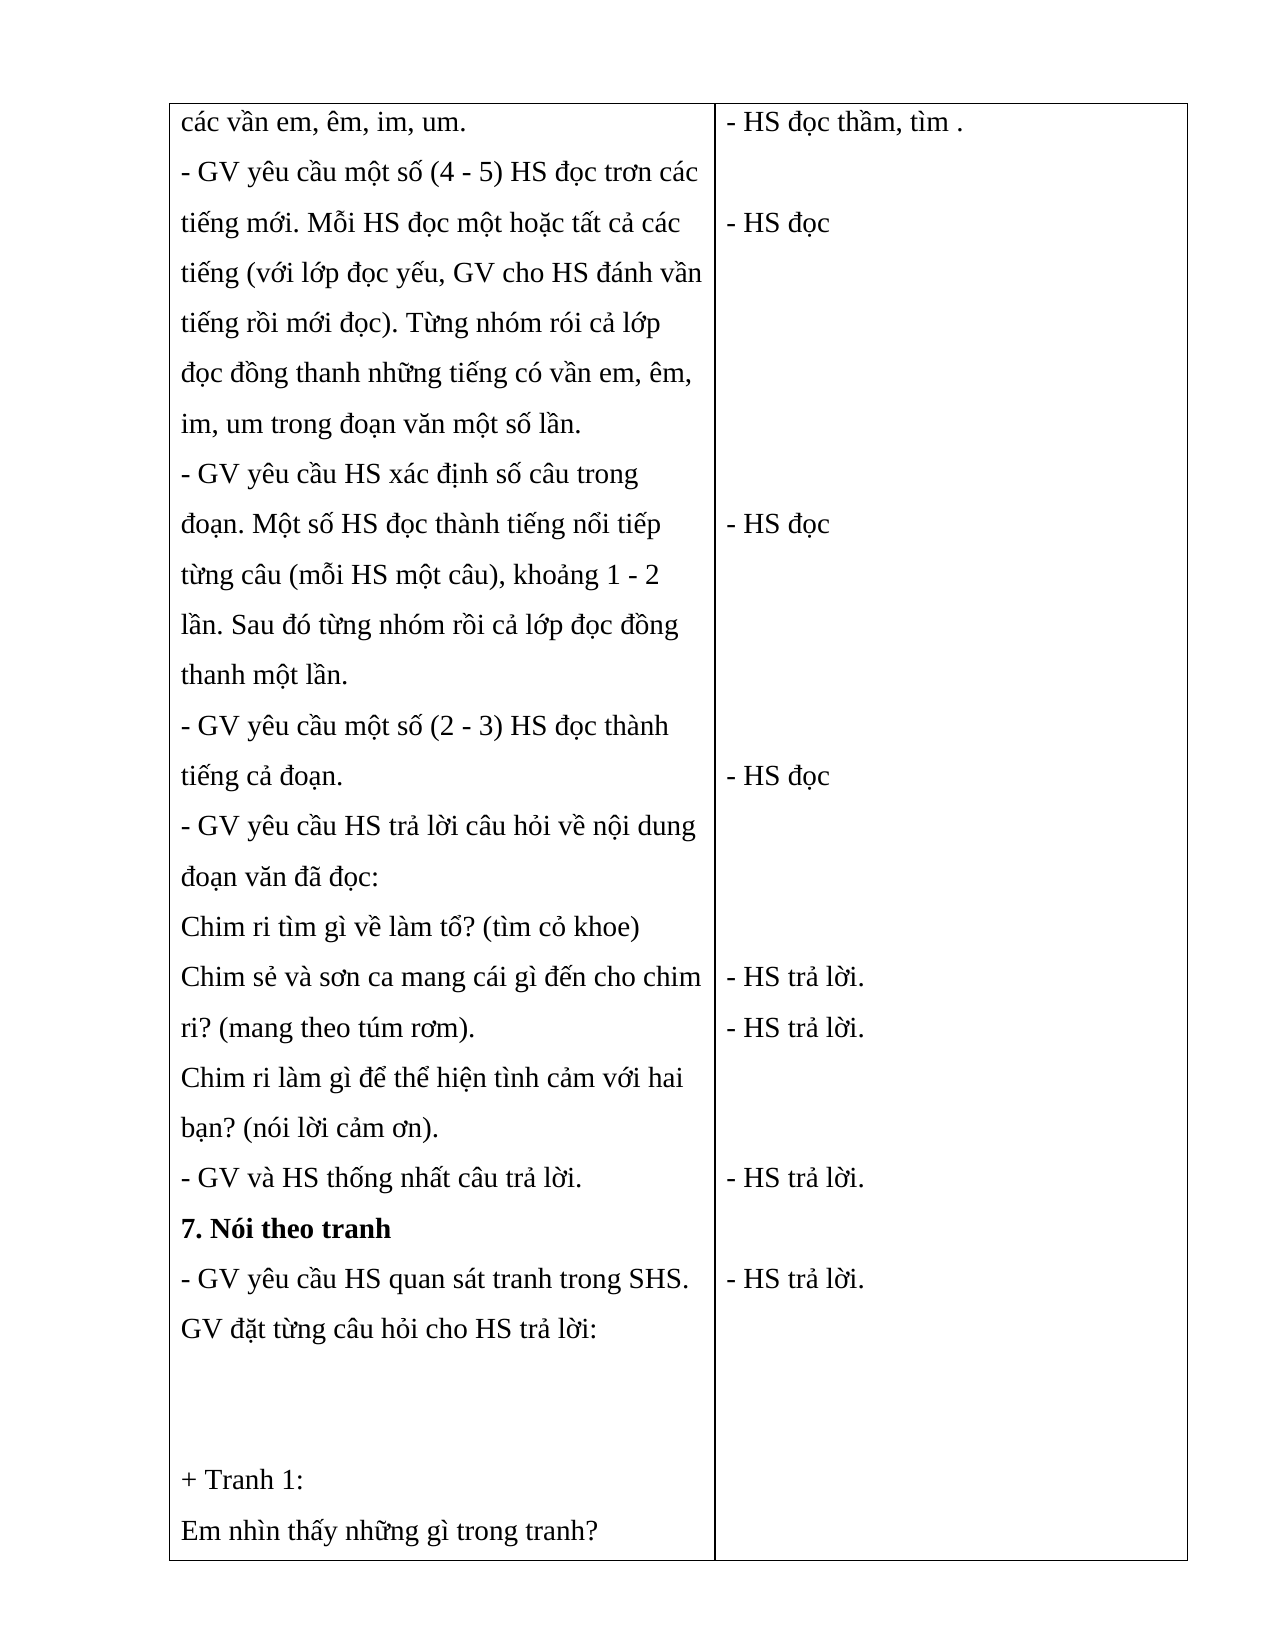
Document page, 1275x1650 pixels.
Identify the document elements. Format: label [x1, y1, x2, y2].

table_header [716, 104, 1187, 1559]
table_header [170, 104, 714, 1559]
